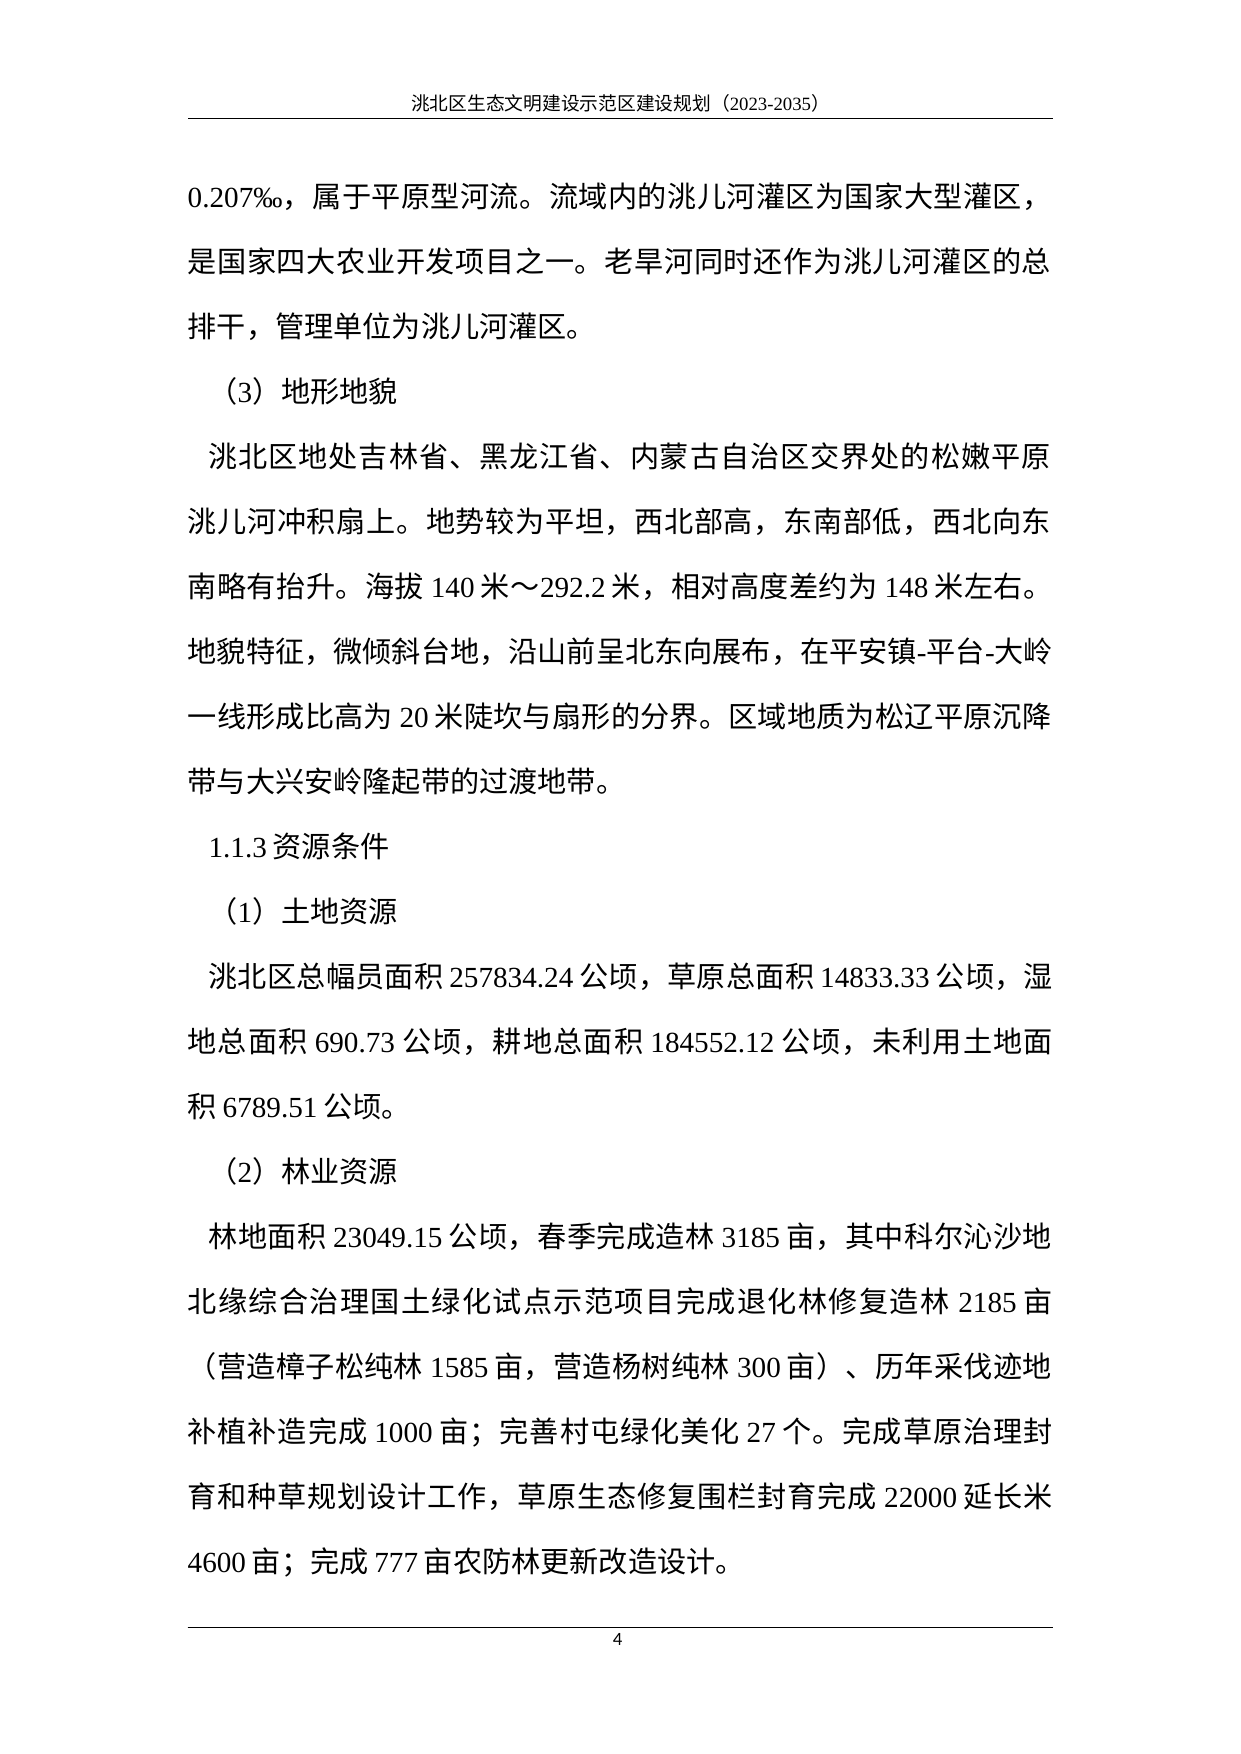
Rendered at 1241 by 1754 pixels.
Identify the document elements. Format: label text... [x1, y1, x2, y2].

text （1）土地资源 [187, 877, 1053, 942]
text （2）林业资源 [187, 1137, 1053, 1202]
text 林地面积23049.15公顷，春季完成造林3185亩，其中科尔沁沙地北缘综合治理国土绿化试点示范项目完成退化林修复造林2185亩（营造樟子松纯林1585亩，营造杨树纯林300亩）、历年采伐迹地补植补造完成1000亩；完善村屯绿化美化27个。完成草原治理封育和种草规划设计工作，草原生态修复围栏封育完成22000延长米4600亩；完成777亩农防林更新改造设计。 [187, 1202, 1053, 1592]
text 洮北区总幅员面积257834.24公顷，草原总面积14833.33公顷，湿地总面积690.73公顷，耕地总面积184552.12公顷，未利用土地面积6789.51公顷。 [187, 942, 1053, 1137]
text （3）地形地貌 [187, 357, 1053, 422]
text 1.1.3资源条件 [187, 812, 1053, 877]
text 洮北区地处吉林省、黑龙江省、内蒙古自治区交界处的松嫩平原洮儿河冲积扇上。地势较为平坦，西北部高，东南部低，西北向东南略有抬升。海拔140米～292.2米，相对高度差约为148米左右。地貌特征，微倾斜台地，沿山前呈北东向展布，在平安镇-平台-大岭一线形成比高为20米陡坎与扇形的分界。区域地质为松辽平原沉降带与大兴安岭隆起带的过渡地带。 [187, 422, 1053, 812]
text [187, 162, 1053, 357]
